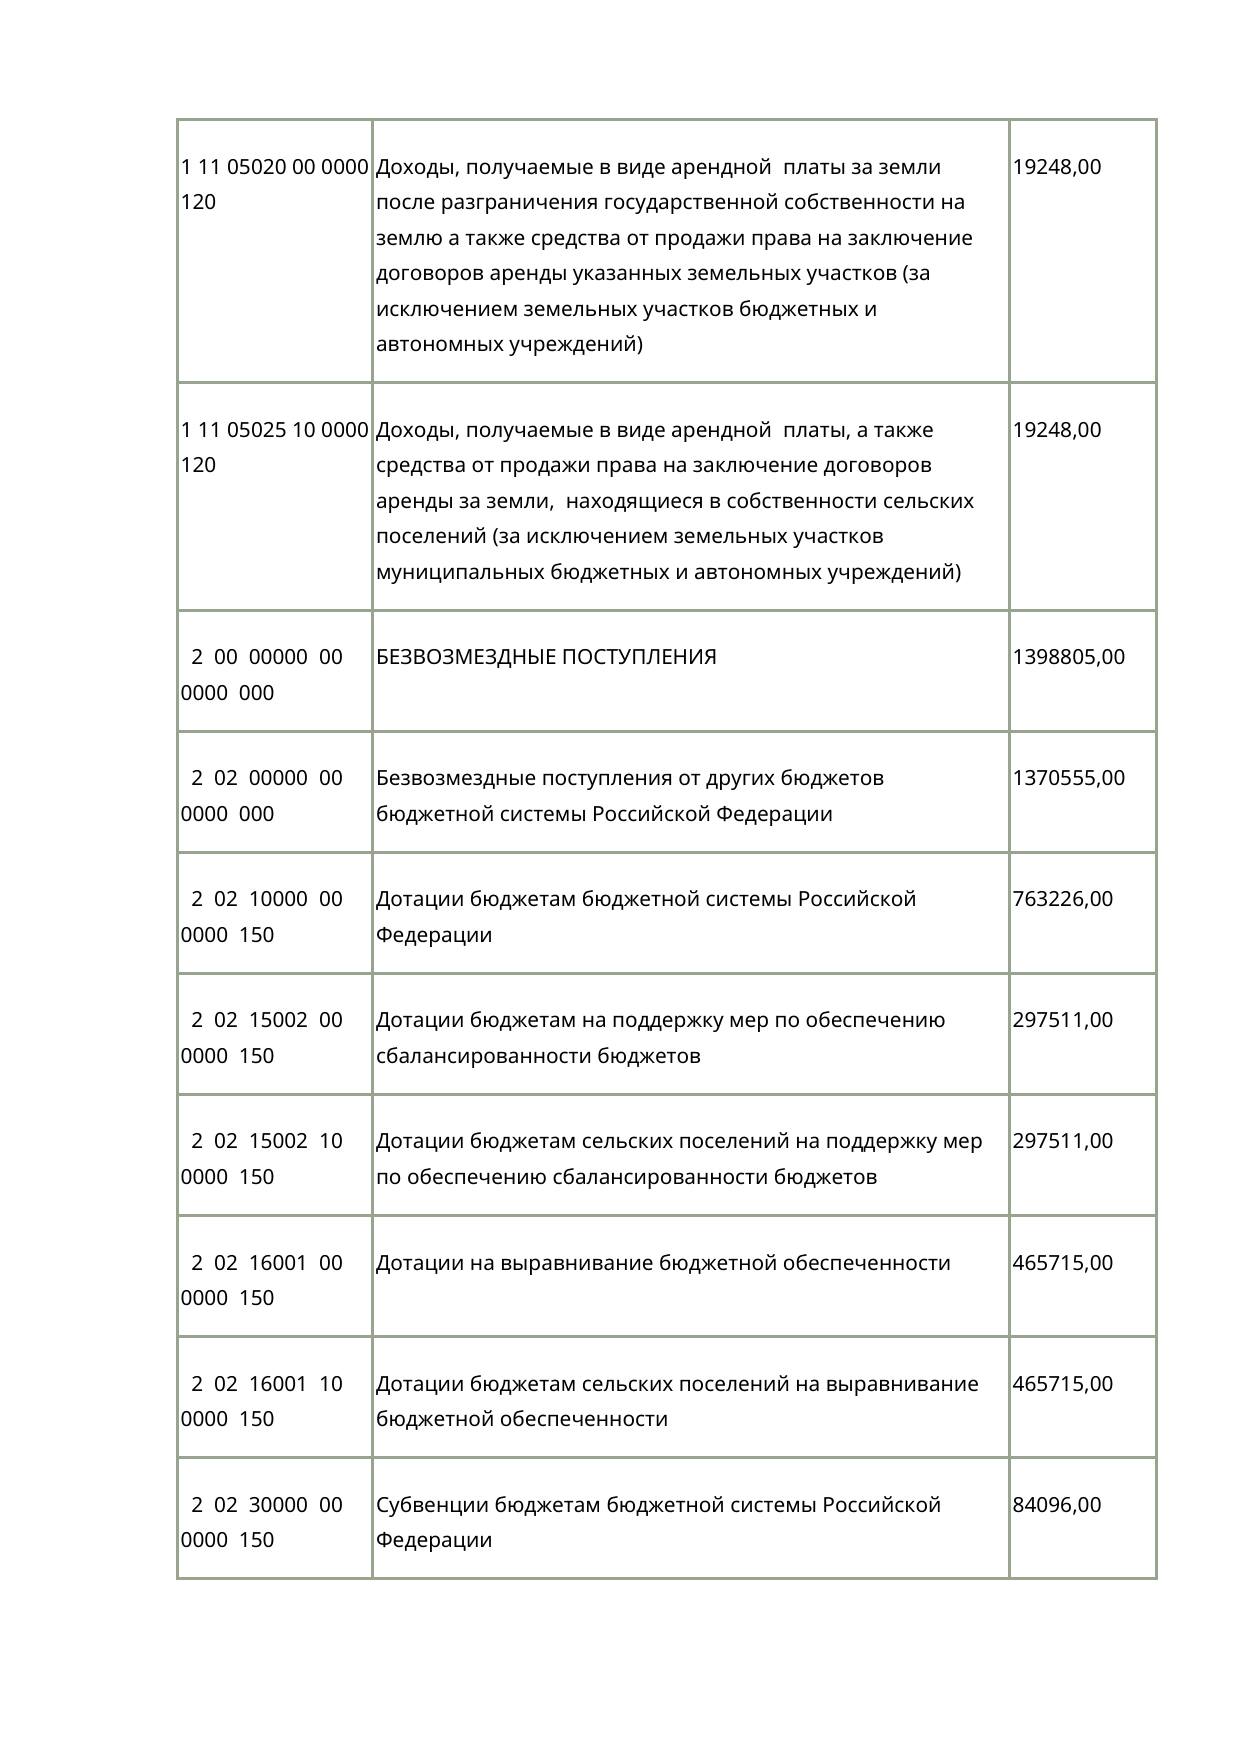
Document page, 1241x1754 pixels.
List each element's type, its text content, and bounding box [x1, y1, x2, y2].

table_cell 465715,00 [1011, 1338, 1155, 1456]
table_cell Дотации бюджетам сельских поселений на выравнивание бюджетной обеспеченности [374, 1338, 1008, 1456]
table_cell 297511,00 [1011, 975, 1155, 1093]
table_cell Дотации бюджетам бюджетной системы Российской Федерации [374, 854, 1008, 972]
table_cell 297511,00 [1011, 1096, 1155, 1214]
table_cell 1 11 05025 10 0000 120 [179, 384, 371, 609]
table_cell Субвенции бюджетам бюджетной системы Российской Федерации [374, 1459, 1008, 1577]
table_cell 2 02 16001 00 0000 150 [179, 1217, 371, 1335]
table_cell 1398805,00 [1011, 612, 1155, 730]
table_cell 1370555,00 [1011, 733, 1155, 851]
table_cell 2 02 16001 10 0000 150 [179, 1338, 371, 1456]
table_cell 2 00 00000 00 0000 000 [179, 612, 371, 730]
table_cell 763226,00 [1011, 854, 1155, 972]
table_cell 19248,00 [1011, 384, 1155, 609]
table_cell 84096,00 [1011, 1459, 1155, 1577]
table_cell Доходы, получаемые в виде арендной платы, а также средства от продажи права на заключение договоров аренды за земли, находящиеся в собственности сельских поселений (за исключением земельных участков муниципальных бюджетных и автономных учреждений) [374, 384, 1008, 609]
table_cell 2 02 15002 00 0000 150 [179, 975, 371, 1093]
table_cell 1 11 05020 00 0000 120 [179, 121, 371, 381]
table_cell 2 02 10000 00 0000 150 [179, 854, 371, 972]
table_cell Безвозмездные поступления от других бюджетов бюджетной системы Российской Федерации [374, 733, 1008, 851]
table_cell 19248,00 [1011, 121, 1155, 381]
table_cell Доходы, получаемые в виде арендной платы за земли после разграничения государственной собственности на землю а также средства от продажи права на заключение договоров аренды указанных земельных участков (за исключением земельных участков бюджетных и автономных учреждений) [374, 121, 1008, 381]
table_cell 465715,00 [1011, 1217, 1155, 1335]
table_cell БЕЗВОЗМЕЗДНЫЕ ПОСТУПЛЕНИЯ [374, 612, 1008, 730]
table_cell 2 02 00000 00 0000 000 [179, 733, 371, 851]
table_cell 2 02 15002 10 0000 150 [179, 1096, 371, 1214]
table_cell Дотации бюджетам сельских поселений на поддержку мер по обеспечению сбалансированности бюджетов [374, 1096, 1008, 1214]
table_cell 2 02 30000 00 0000 150 [179, 1459, 371, 1577]
table_cell Дотации на выравнивание бюджетной обеспеченности [374, 1217, 1008, 1335]
table_cell Дотации бюджетам на поддержку мер по обеспечению сбалансированности бюджетов [374, 975, 1008, 1093]
